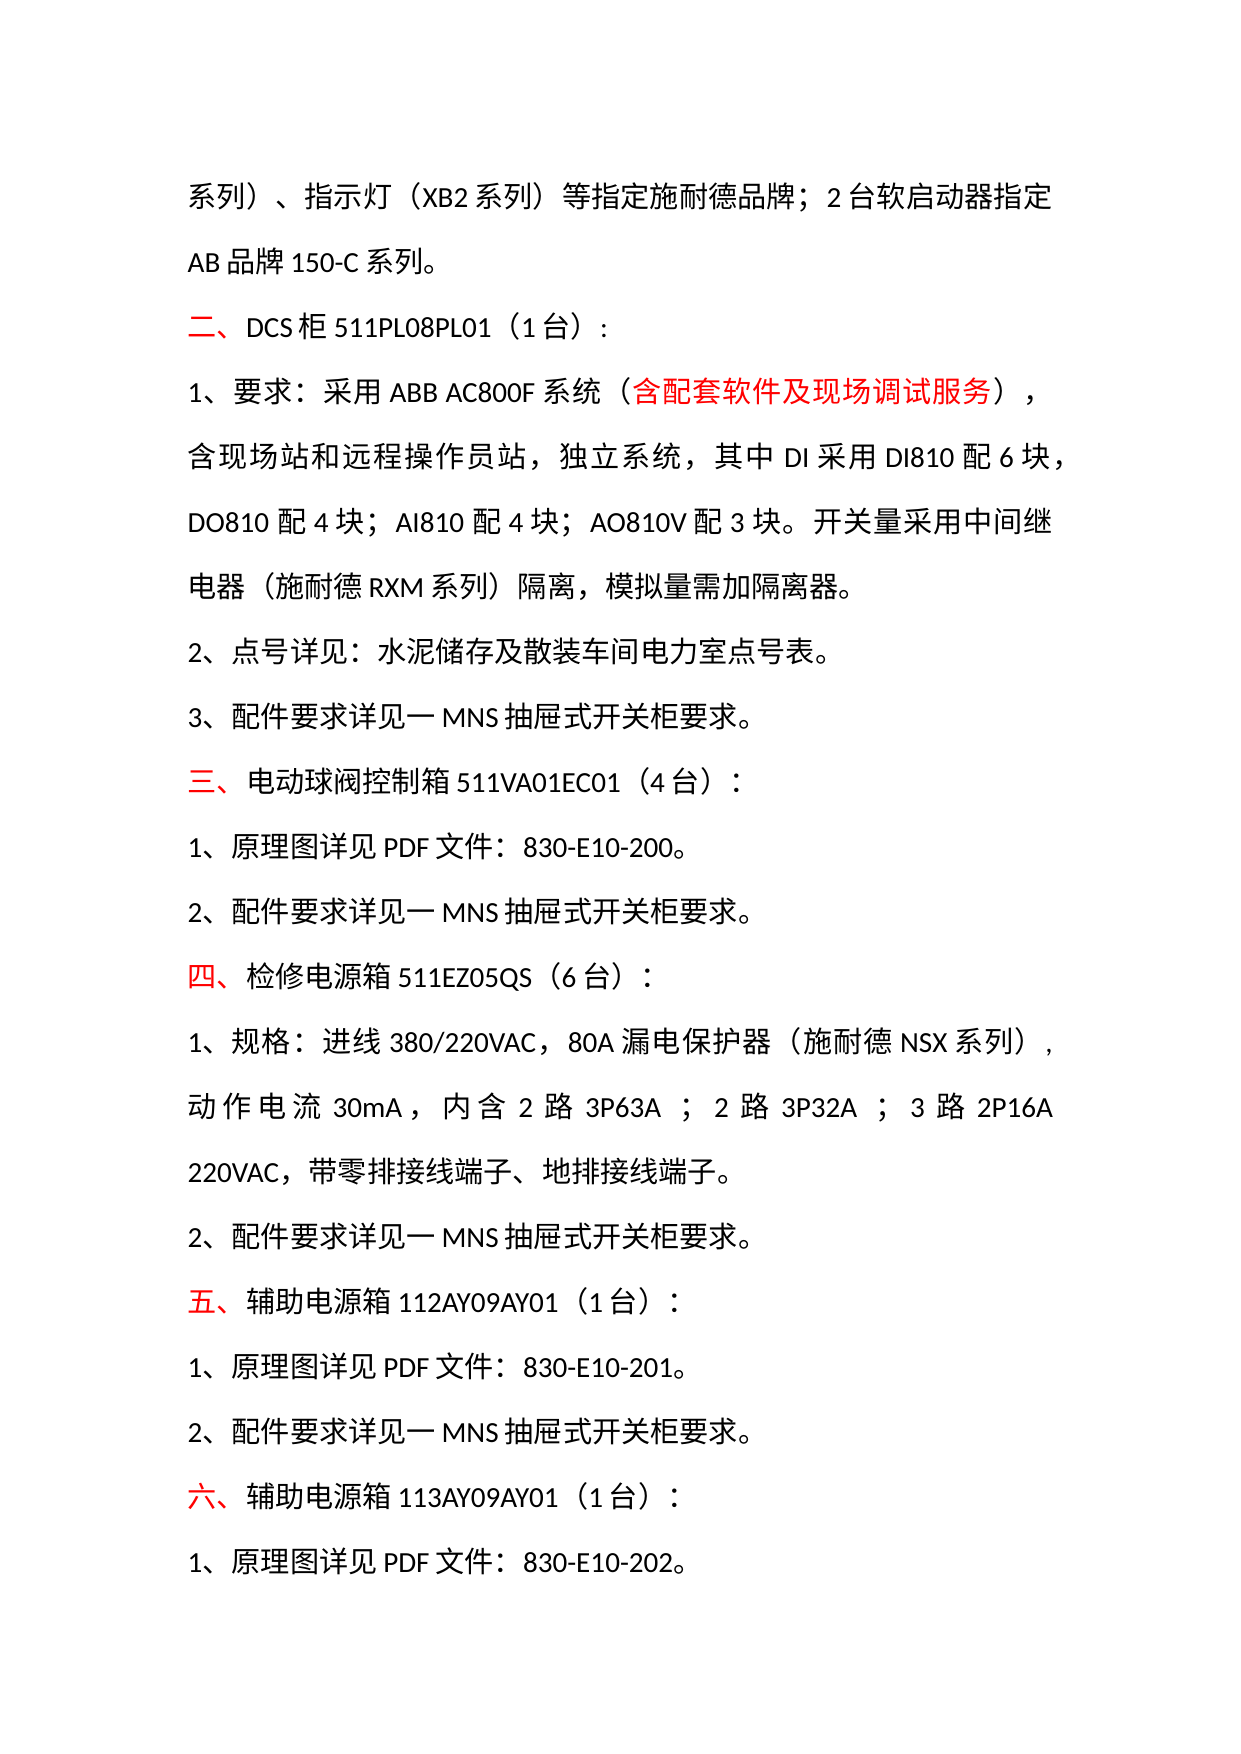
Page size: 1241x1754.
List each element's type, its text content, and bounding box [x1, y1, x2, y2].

list 四、检修电源箱511EZ05QS（6台）： [187, 942, 1053, 1007]
list 1、要求：采用ABB AC800F系统（含配套软件及现场调试服务），含现场站和远程操作员站，独立系统，其中DI采用DI810配6块，DO810 配4块；AI810 配4块；AO810V配3 块。开关量采用中间继电器（施耐德RXM系列）隔离，模拟量需加隔离器。 [187, 357, 1053, 617]
list 1、原理图详见PDF文件：830-E10-200。 [187, 812, 1053, 877]
list 原理图详见PDF文件：830-E10-201。 [187, 1332, 1053, 1397]
list 2、配件要求详见一MNS抽屉式开关柜要求。 [187, 877, 1053, 942]
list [187, 162, 1053, 292]
list 3、配件要求详见一MNS抽屉式开关柜要求。 [187, 682, 1053, 747]
list 辅助电源箱113AY09AY01（1台）： [187, 1462, 1053, 1527]
list 三、电动球阀控制箱511VA01EC01（4台）： [187, 747, 1053, 812]
list 2、配件要求详见一MNS抽屉式开关柜要求。 [187, 1202, 1053, 1267]
list 规格：进线380/220VAC，80A漏电保护器（施耐德NSX系列）, 动作电流30mA，内含2路3P63A ；2路3P32A ；3路2P16A 220VAC，带零排接线端子、地排接线端子。 [187, 1007, 1053, 1202]
list 2、点号详见：水泥储存及散装车间电力室点号表。 [187, 617, 1053, 682]
list 五、辅助电源箱112AY09AY01（1台）： [187, 1267, 1053, 1332]
list 二、DCS柜511PL08PL01（1台）: [187, 292, 1053, 357]
list 2、配件要求详见一MNS抽屉式开关柜要求。 [187, 1397, 1053, 1462]
list 原理图详见PDF文件：830-E10-202。 [187, 1527, 1053, 1592]
